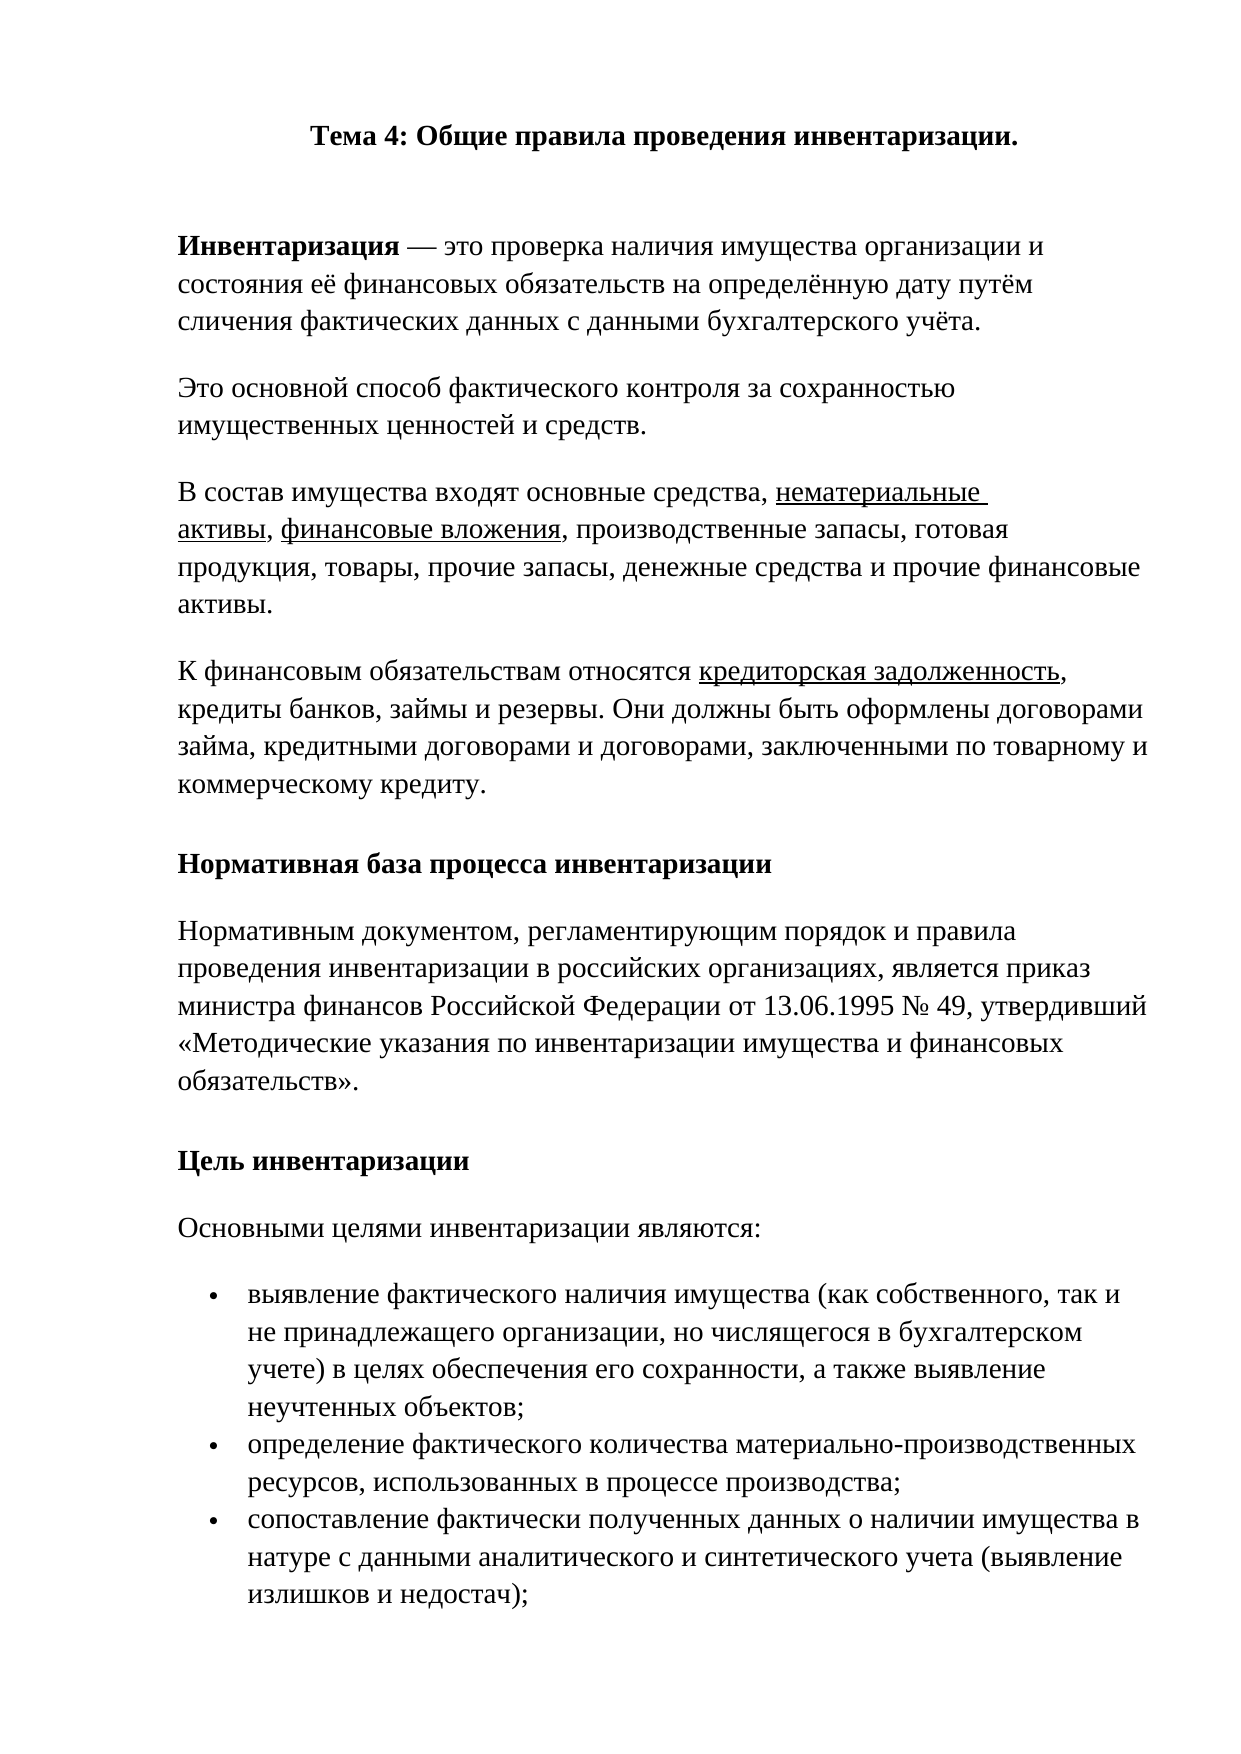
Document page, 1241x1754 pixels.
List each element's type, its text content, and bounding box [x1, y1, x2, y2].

text В состав имущества входят основные средства, нематериальные активы, финансовые вложения, производственные запасы, готовая продукция, товары, прочие запасы, денежные средства и прочие финансовые активы. [177, 470, 1152, 620]
text Нормативным документом, регламентирующим порядок и правила проведения инвентаризации в российских организациях, является приказ министра финансов Российской Федерации от 13.06.1995 № 49, утвердивший «Методические указания по инвентаризации имущества и финансовых обязательств». [177, 909, 1152, 1096]
list определение фактического количества материально-производственных ресурсов, использованных в процессе производства; [210, 1423, 1152, 1498]
text Основными целями инвентаризации являются: [177, 1206, 1152, 1243]
text Это основной способ фактического контроля за сохранностью имущественных ценностей и средств. [177, 366, 1152, 441]
text Нормативная база процесса инвентаризации [177, 846, 1152, 880]
text Тема 4: Общие правила проведения инвентаризации. [177, 118, 1152, 152]
text К финансовым обязательствам относятся кредиторская задолженность, кредиты банков, займы и резервы. Они должны быть оформлены договорами займа, кредитными договорами и договорами, заключенными по товарному и коммерческому кредиту. [177, 649, 1152, 799]
text Инвентаризация — это проверка наличия имущества организации и состояния её финансовых обязательств на определённую дату путём сличения фактических данных с данными бухгалтерского учёта. [177, 224, 1152, 337]
list выявление фактического наличия имущества (как собственного, так и не принадлежащего организации, но числящегося в бухгалтерском учете) в целях обеспечения его сохранности, а также выявление неучтенных объектов; [210, 1273, 1152, 1423]
list сопоставление фактически полученных данных о наличии имущества в натуре с данными аналитического и синтетического учета (выявление излишков и недостач); [210, 1498, 1152, 1610]
text Цель инвентаризации [177, 1143, 1152, 1177]
